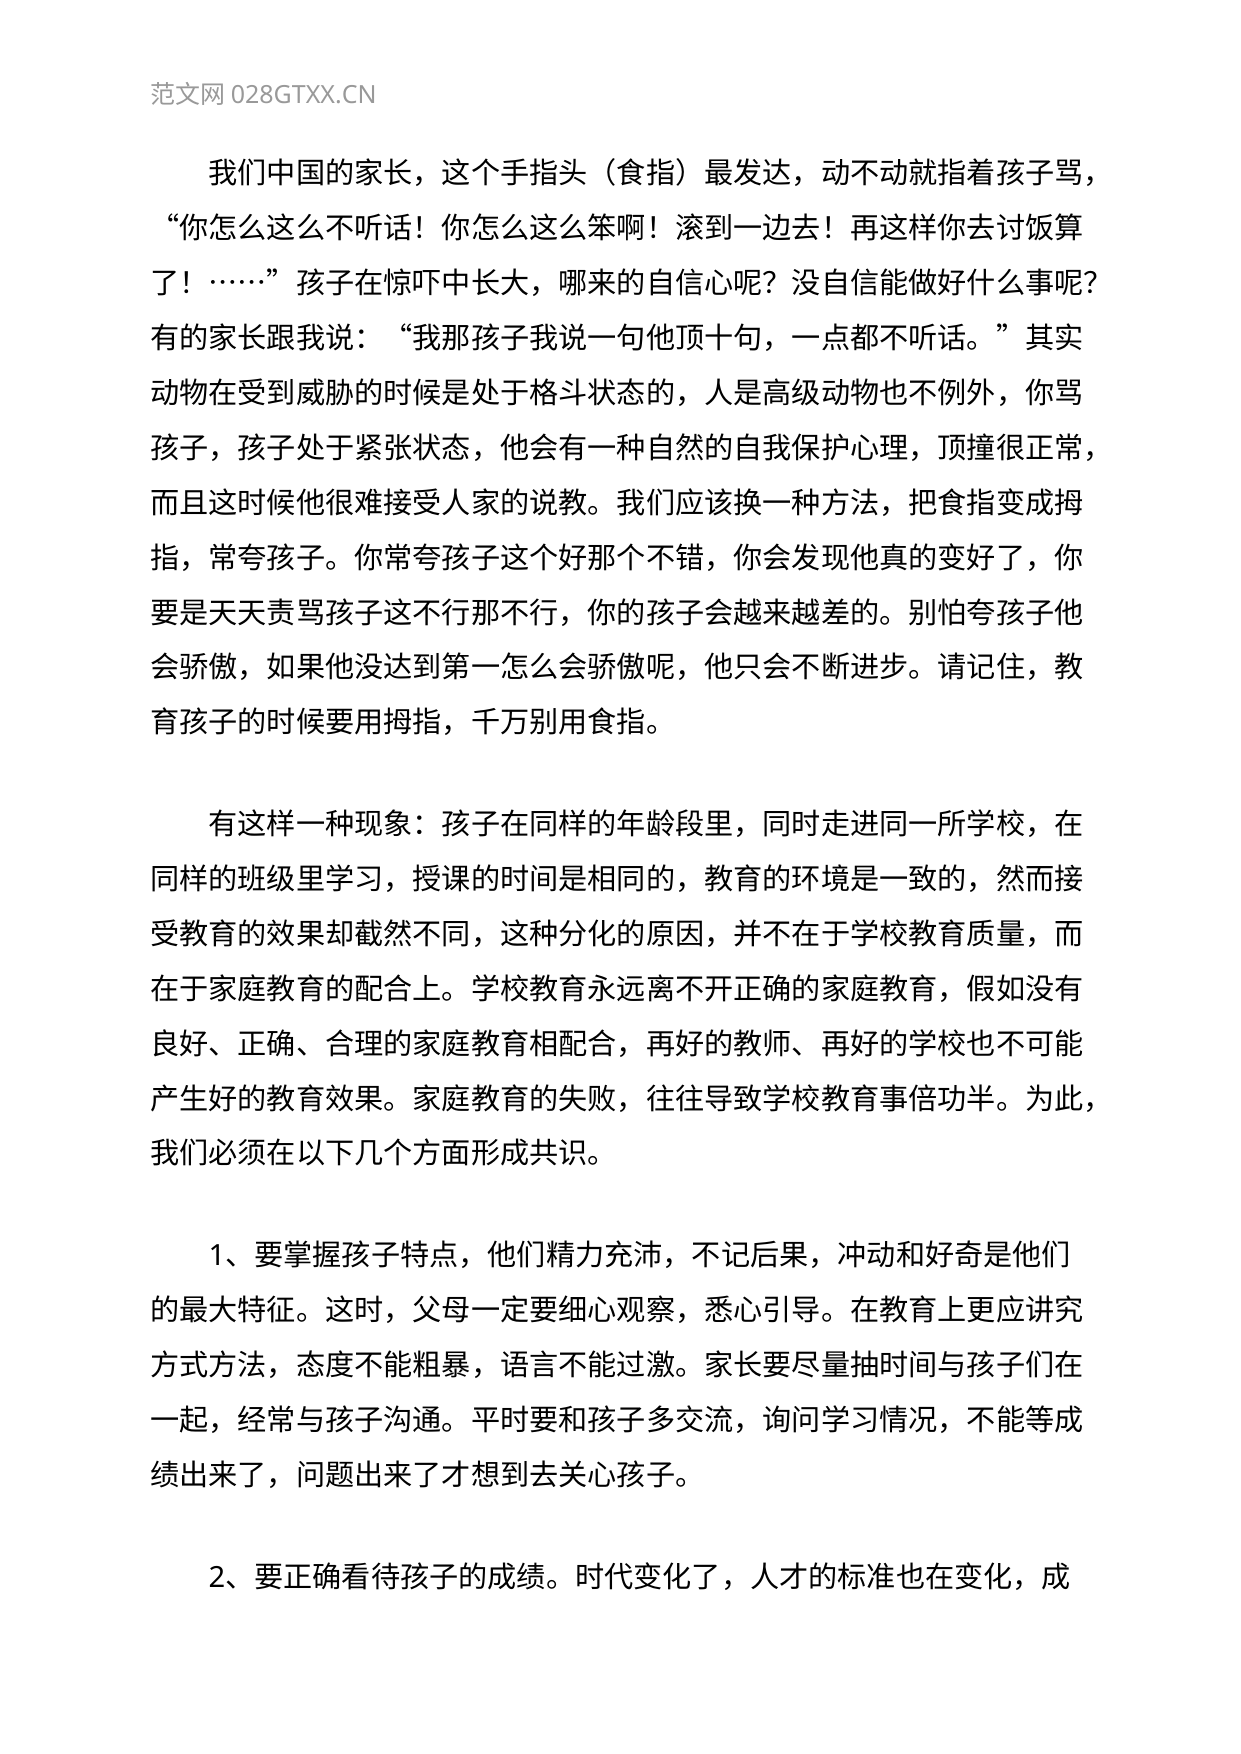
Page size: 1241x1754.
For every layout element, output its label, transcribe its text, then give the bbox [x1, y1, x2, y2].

text 我们中国的家长，这个手指头（食指）最发达，动不动就指着孩子骂，“你怎么这么不听话！你怎么这么笨啊！滚到一边去！再这样你去讨饭算了！……”孩子在惊吓中长大，哪来的自信心呢？没自信能做好什么事呢？有的家长跟我说：“我那孩子我说一句他顶十句，一点都不听话。”其实动物在受到威胁的时候是处于格斗状态的，人是高级动物也不例外，你骂孩子，孩子处于紧张状态，他会有一种自然的自我保护心理，顶撞很正常，而且这时候他很难接受人家的说教。我们应该换一种方法，把食指变成拇指，常夸孩子。你常夸孩子这个好那个不错，你会发现他真的变好了，你要是天天责骂孩子这不行那不行，你的孩子会越来越差的。别怕夸孩子他会骄傲，如果他没达到第一怎么会骄傲呢，他只会不断进步。请记住，教育孩子的时候要用拇指，千万别用食指。 [150, 150, 1090, 741]
text 1、要掌握孩子特点，他们精力充沛，不记后果，冲动和好奇是他们的最大特征。这时，父母一定要细心观察，悉心引导。在教育上更应讲究方式方法，态度不能粗暴，语言不能过激。家长要尽量抽时间与孩子们在一起，经常与孩子沟通。平时要和孩子多交流，询问学习情况，不能等成绩出来了，问题出来了才想到去关心孩子。 [150, 1232, 1090, 1494]
text 有这样一种现象：孩子在同样的年龄段里，同时走进同一所学校，在同样的班级里学习，授课的时间是相同的，教育的环境是一致的，然而接受教育的效果却截然不同，这种分化的原因，并不在于学校教育质量，而在于家庭教育的配合上。学校教育永远离不开正确的家庭教育，假如没有良好、正确、合理的家庭教育相配合，再好的教师、再好的学校也不可能产生好的教育效果。家庭教育的失败，往往导致学校教育事倍功半。为此，我们必须在以下几个方面形成共识。 [150, 801, 1090, 1172]
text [150, 1553, 1090, 1596]
